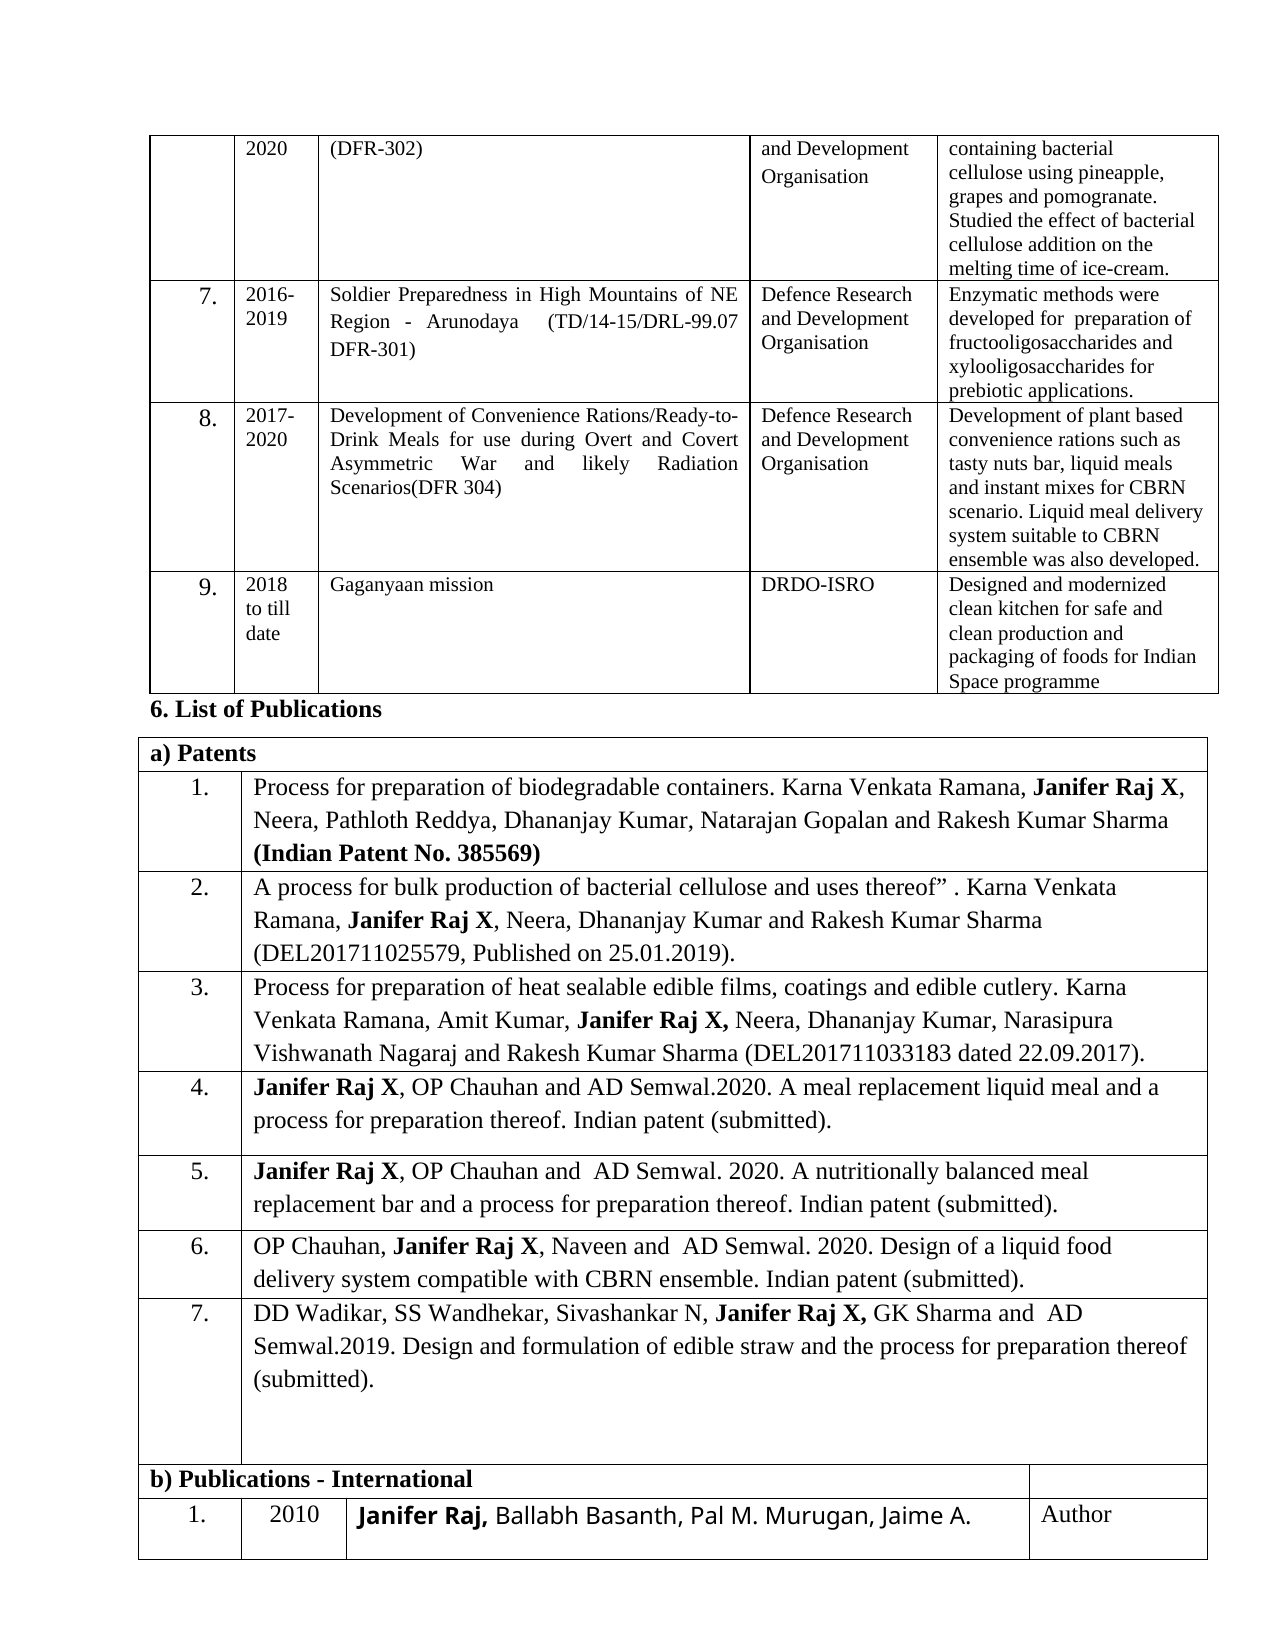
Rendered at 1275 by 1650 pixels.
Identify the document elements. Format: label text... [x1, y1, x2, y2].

table_cell Defence Research and Development Organisation [751, 281, 937, 402]
table_cell Janifer Raj X, OP Chauhan and AD Semwal. 2020. A nutritionally balanced meal replacement bar and a process for preparation thereof. Indian patent (submitted). [242, 1156, 1207, 1230]
table_cell Author [1030, 1499, 1207, 1559]
table_cell [139, 1299, 241, 1463]
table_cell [751, 136, 937, 280]
table_cell Soldier Preparedness in High Mountains of NE Region - Arunodaya (TD/14-15/DRL-99.07 DFR-301) [319, 281, 749, 402]
table_cell OP Chauhan, Janifer Raj X, Naveen and AD Semwal. 2020. Design of a liquid food delivery system compatible with CBRN ensemble. Indian patent (submitted). [242, 1231, 1207, 1297]
table_cell 2017-2020 [235, 403, 318, 571]
table_cell Enzymatic methods were developed for preparation of fructooligosaccharides and xylooligosaccharides for prebiotic applications. [938, 281, 1218, 402]
table_cell DD Wadikar, SS Wandhekar, Sivashankar N, Janifer Raj X, GK Sharma and AD Semwal.2019. Design and formulation of edible straw and the process for preparation thereof (submitted). [242, 1299, 1207, 1463]
text 6. List of Publications [150, 694, 1125, 722]
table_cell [938, 136, 1218, 280]
table_cell [139, 872, 241, 971]
table_cell Gaganyaan mission [319, 572, 749, 693]
table_cell [139, 972, 241, 1071]
table_cell Development of Convenience Rations/Ready-to-Drink Meals for use during Overt and Covert Asymmetric War and likely Radiation Scenarios(DFR 304) [319, 403, 749, 571]
table_cell b) Publications - International [139, 1465, 1029, 1498]
table_cell Process for preparation of heat sealable edible films, coatings and edible cutlery. Karna Venkata Ramana, Amit Kumar, Janifer Raj X, Neera, Dhananjay Kumar, Narasipura Vishwanath Nagaraj and Rakesh Kumar Sharma (DEL201711033183 dated 22.09.2017). [242, 972, 1207, 1071]
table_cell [319, 136, 749, 280]
table_cell Process for preparation of biodegradable containers. Karna Venkata Ramana, Janifer Raj X, Neera, Pathloth Reddya, Dhananjay Kumar, Natarajan Gopalan and Rakesh Kumar Sharma (Indian Patent No. 385569) [242, 772, 1207, 871]
table_cell 2015-2020 [235, 136, 318, 280]
table_cell [151, 403, 234, 571]
table_cell [139, 772, 241, 871]
table_cell [139, 1499, 241, 1559]
table_cell 2016-2019 [235, 281, 318, 402]
table_cell 2018 to till date [235, 572, 318, 693]
table_cell [139, 1072, 241, 1155]
table_cell [139, 1231, 241, 1297]
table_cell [347, 1499, 1029, 1559]
table_cell [151, 281, 234, 402]
table_cell 2010 [242, 1499, 346, 1559]
table_cell DRDO-ISRO [751, 572, 937, 693]
table_cell [151, 572, 234, 693]
table_cell Development of plant based convenience rations such as tasty nuts bar, liquid meals and instant mixes for CBRN scenario. Liquid meal delivery system suitable to CBRN ensemble was also developed. [938, 403, 1218, 571]
table_cell A process for bulk production of bacterial cellulose and uses thereof” . Karna Venkata Ramana, Janifer Raj X, Neera, Dhananjay Kumar and Rakesh Kumar Sharma (DEL201711025579, Published on 25.01.2019). [242, 872, 1207, 971]
table_cell Designed and modernized clean kitchen for safe and clean production and packaging of foods for Indian Space programme [938, 572, 1218, 693]
table_cell [1030, 1465, 1207, 1498]
table_header a) Patents [139, 738, 1207, 771]
table_cell Janifer Raj X, OP Chauhan and AD Semwal.2020. A meal replacement liquid meal and a process for preparation thereof. Indian patent (submitted). [242, 1072, 1207, 1155]
table_cell [139, 1156, 241, 1230]
table_cell [151, 136, 234, 280]
table_cell Defence Research and Development Organisation [751, 403, 937, 571]
